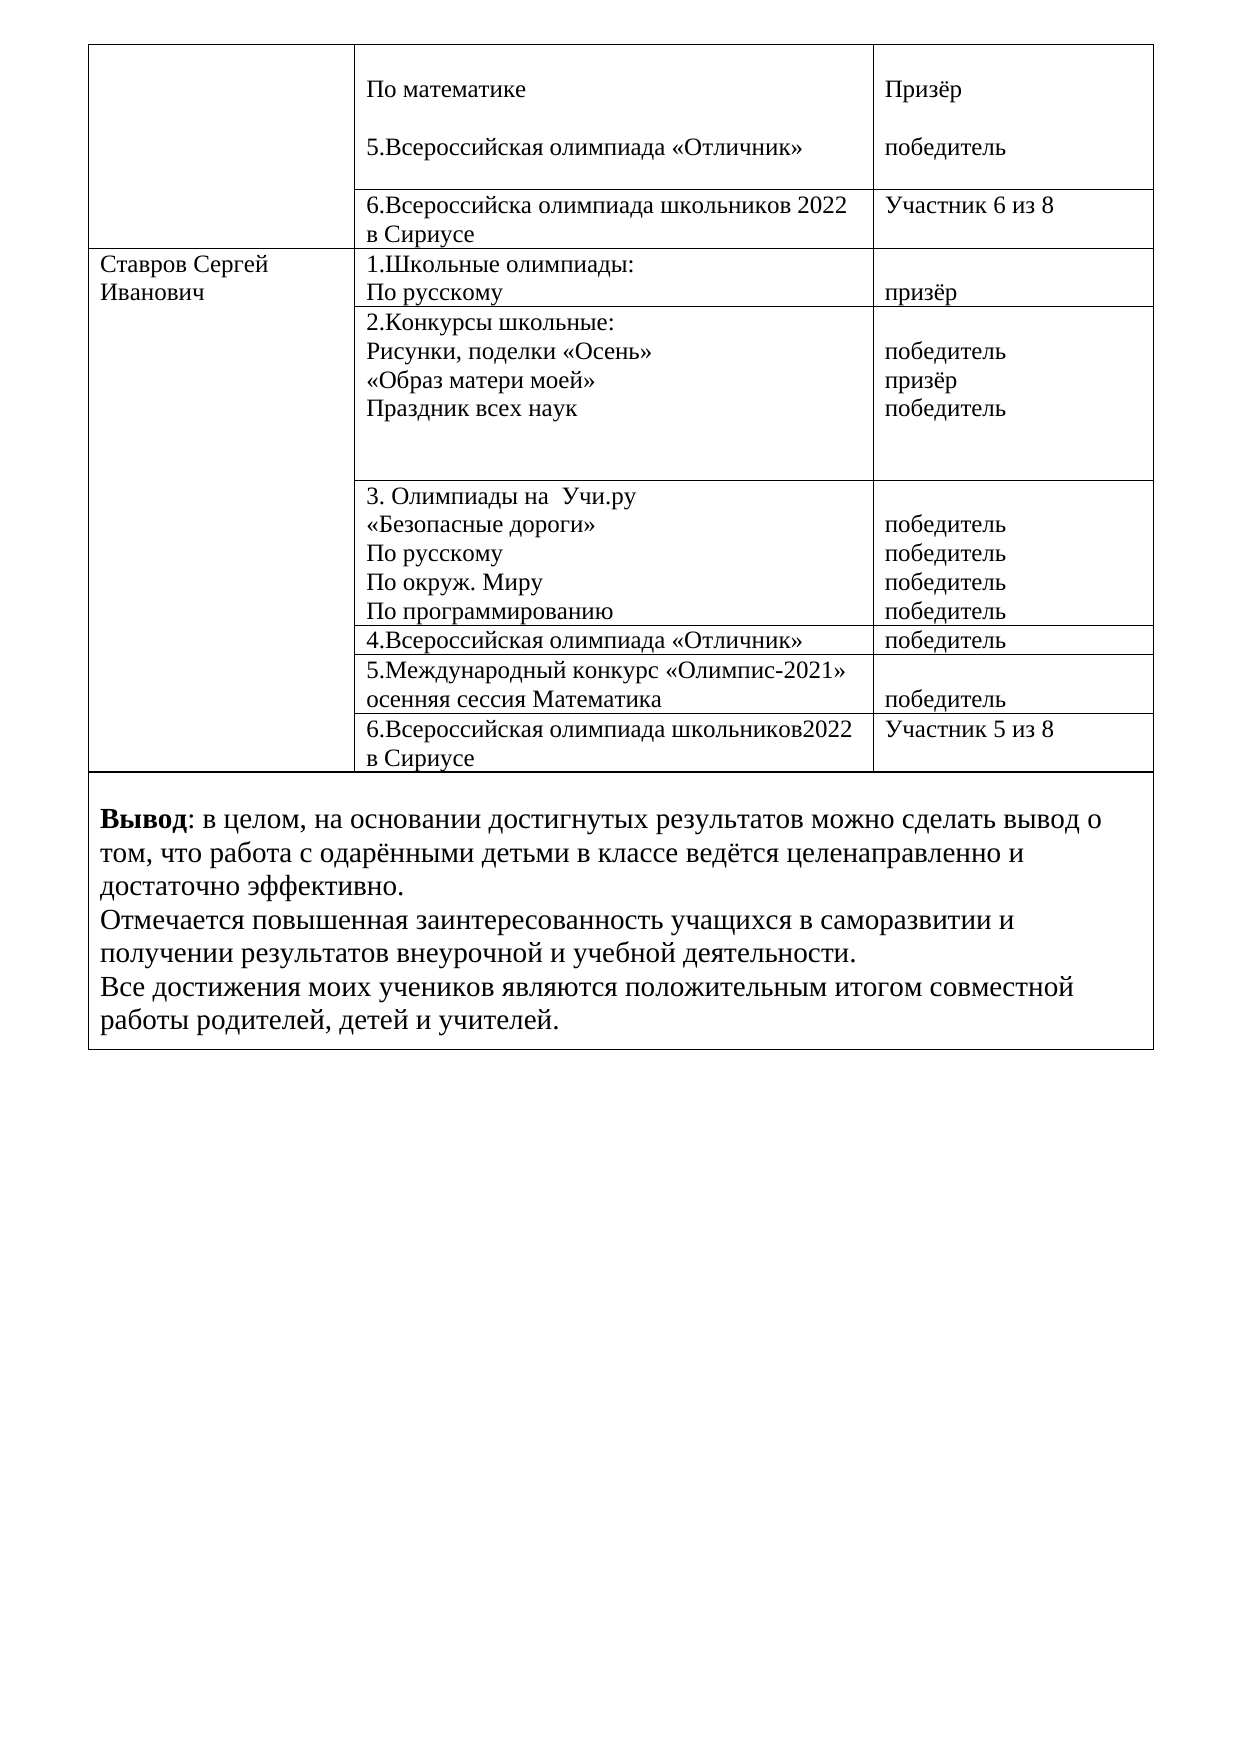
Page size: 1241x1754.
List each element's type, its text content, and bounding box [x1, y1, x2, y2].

table_cell 6.Всероссийска олимпиада школьников 2022 в Сириусе [355, 190, 873, 248]
table_cell Участник 6 из 8 [874, 190, 1153, 248]
table_cell призёр [874, 249, 1153, 306]
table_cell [874, 45, 1153, 189]
table_cell 3. Олимпиады на Учи.ру «Безопасные дороги» По русскому По окруж. Миру По программированию [355, 481, 873, 624]
table_cell 2.Конкурсы школьные: Рисунки, поделки «Осень» «Образ матери моей» Праздник всех наук [355, 307, 873, 480]
table_cell победитель [874, 626, 1153, 654]
table_cell Вывод: в целом, на основании достигнутых результатов можно сделать вывод о том, что работа с одарёнными детьми в классе ведётся целенаправленно и достаточно эффективно. Отмечается повышенная заинтересованность учащихся в саморазвитии и получении результатов внеурочной и учебной деятельности. Все достижения моих учеников являются положительным итогом совместной работы родителей, детей и учителей. [89, 773, 1153, 1049]
table_cell 6.Всероссийская олимпиада школьников2022 в Сириусе [355, 714, 873, 771]
table_cell победитель призёр победитель [874, 307, 1153, 480]
table_cell Ставров Сергей Иванович [89, 249, 354, 771]
table_cell 4.Всероссийская олимпиада «Отличник» [355, 626, 873, 654]
table_cell Участник 5 из 8 [874, 714, 1153, 771]
table_cell победитель победитель победитель победитель [874, 481, 1153, 624]
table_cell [355, 45, 873, 189]
table_cell 5.Международный конкурс «Олимпис-2021» осенняя сессия Математика [355, 655, 873, 713]
table_cell победитель [874, 655, 1153, 713]
table_cell 1.Школьные олимпиады: По русскому [355, 249, 873, 306]
